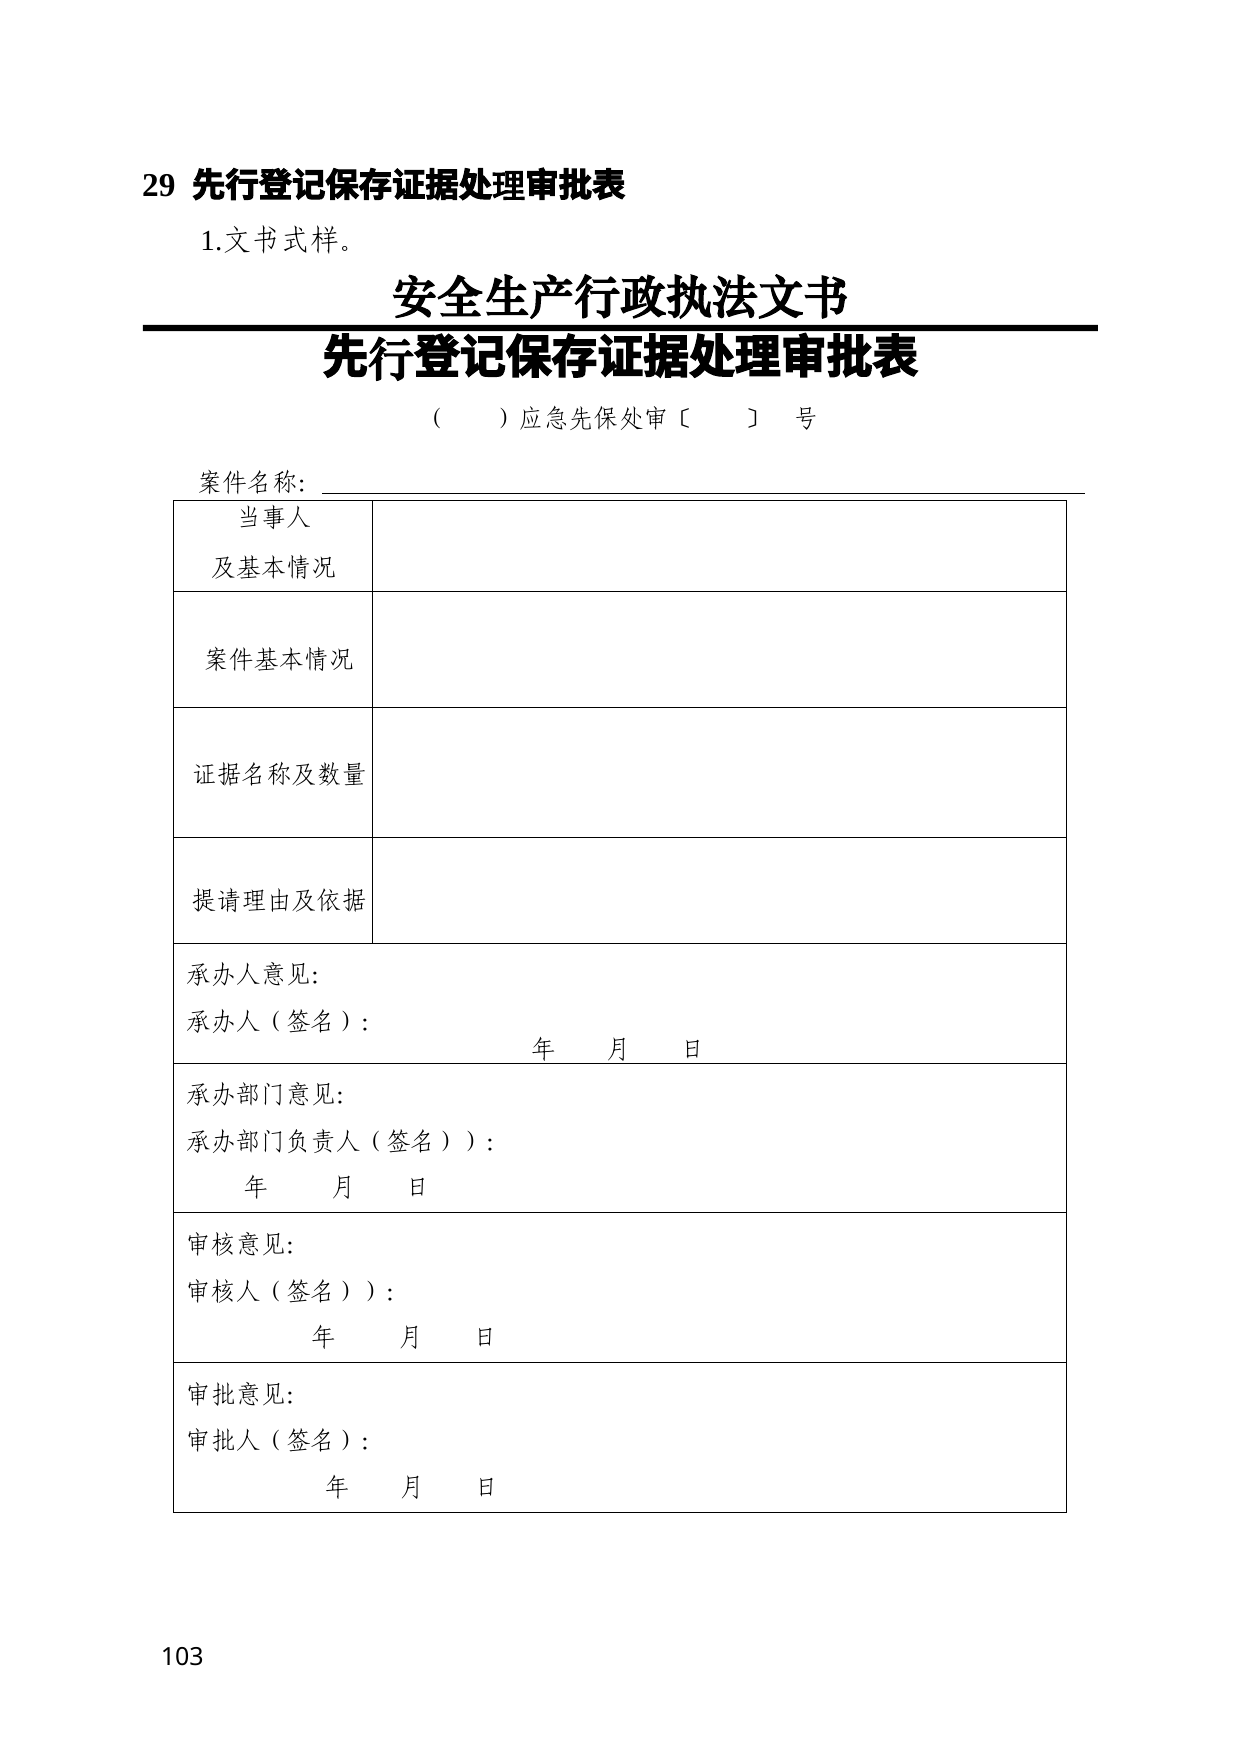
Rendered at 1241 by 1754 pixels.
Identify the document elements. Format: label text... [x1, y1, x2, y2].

text （ ）应急先保处审〔 〕 号 [142, 385, 1098, 437]
text 1.文书式样。 [142, 208, 1098, 260]
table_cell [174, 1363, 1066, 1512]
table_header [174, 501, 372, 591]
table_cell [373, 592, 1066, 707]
text 先行登记保存证据处理审批表 [142, 332, 1098, 385]
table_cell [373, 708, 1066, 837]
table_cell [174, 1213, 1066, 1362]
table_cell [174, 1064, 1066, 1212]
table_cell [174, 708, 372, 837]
subtitle 安全生产行政执法文书 [142, 260, 1098, 323]
text 案件名称： [197, 467, 1098, 495]
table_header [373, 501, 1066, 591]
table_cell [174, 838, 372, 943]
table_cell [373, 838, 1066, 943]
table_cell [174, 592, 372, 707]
subtitle 29 先行登记保存证据处理审批表 [142, 150, 1098, 208]
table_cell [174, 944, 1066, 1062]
